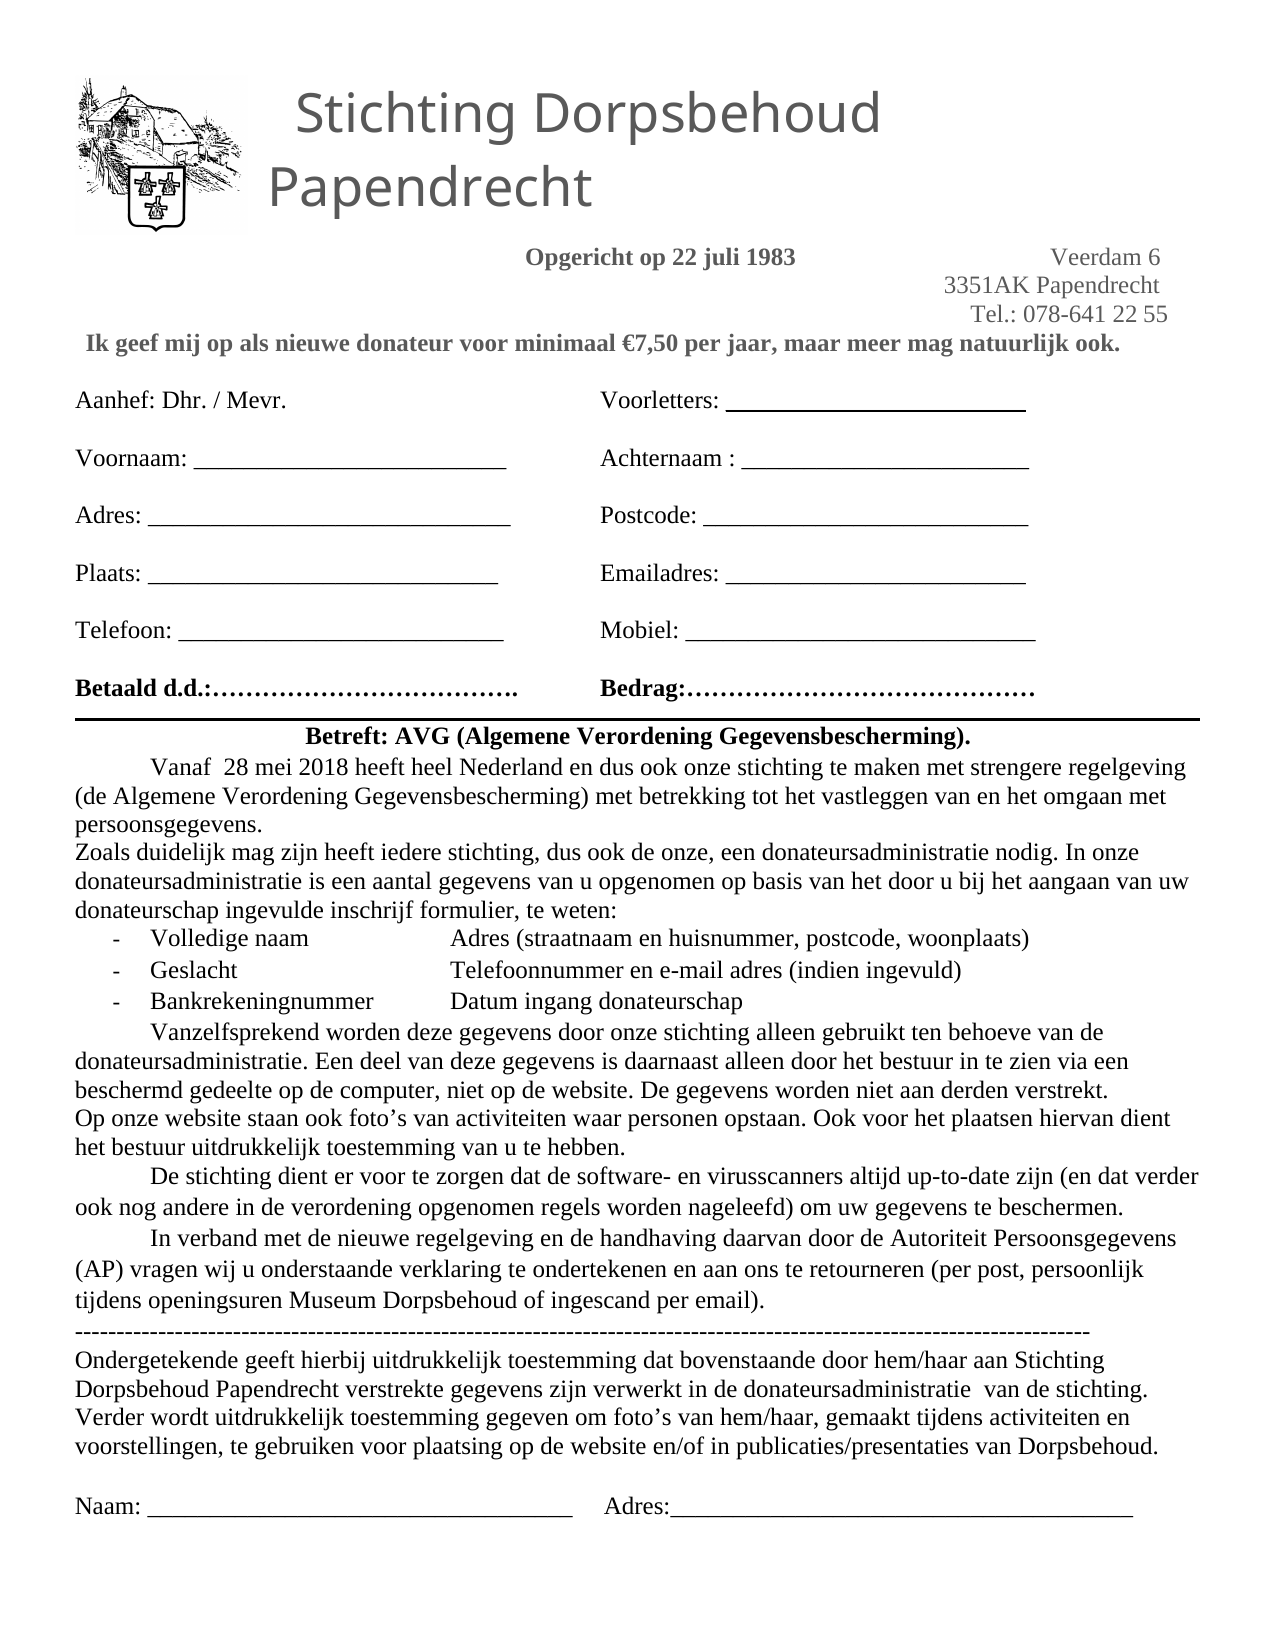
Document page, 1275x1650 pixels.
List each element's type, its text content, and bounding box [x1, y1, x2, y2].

text Ik geef mij op als nieuwe donateur voor minimaal €7,50 per jaar, maar meer mag natuurlijk ook. [75, 328, 1200, 385]
list Volledige naam Adres (straatnaam en huisnummer, postcode, woonplaats) [112, 923, 1200, 952]
text Tel.: 078-641 22 55 [75, 299, 1168, 328]
text Op onze website staan ook foto’s van activiteiten waar personen opstaan. Ook voor het plaatsen hiervan dient het bestuur uitdrukkelijk toestemming van u te hebben. [74, 1103, 1200, 1161]
text Voornaam: _________________________ Achternaam : _______________________ [75, 443, 1200, 472]
text Zoals duidelijk mag zijn heeft iedere stichting, dus ook de onze, een donateursadministratie nodig. In onze donateursadministratie is een aantal gegevens van u opgenomen op basis van het door u bij het aangaan van uw donateurschap ingevulde inschrijf formulier, te weten: [74, 838, 1200, 923]
list Bankrekeningnummer Datum ingang donateurschap [112, 986, 1200, 1014]
list Geslacht Telefoonnummer en e-mail adres (indien ingevuld) [112, 955, 1200, 983]
text Betaald d.d.:………………………………. Bedrag:…………………………………… [75, 673, 1200, 718]
text Aanhef: Dhr. / Mevr. Voorletters: ________________________ [75, 385, 1200, 414]
text 3351AK Papendrecht [825, 270, 1168, 299]
text Plaats: ____________________________ Emailadres: ________________________ [75, 558, 1200, 587]
text De stichting dient er voor te zorgen dat de software- en virusscanners altijd up-to-date zijn (en dat verder ook nog andere in de verordening opgenomen regels worden nageleefd) om uw gegevens te beschermen. [75, 1161, 1200, 1221]
text Ondergetekende geeft hierbij uitdrukkelijk toestemming dat bovenstaande door hem/haar aan Stichting Dorpsbehoud Papendrecht verstrekte gegevens zijn verwerkt in de donateursadministratie van de stichting. Verder wordt uitdrukkelijk toestemming gegeven om foto’s van hem/haar, gemaakt tijdens activiteiten en voorstellingen, te gebruiken voor plaatsing op de website en/of in publicaties/presentaties van Dorpsbehoud. [74, 1345, 1200, 1460]
text -------------------------------------------------------------------------------------------------------------------------- [74, 1316, 1200, 1345]
text Vanaf 28 mei 2018 heeft heel Nederland en dus ook onze stichting te maken met strengere regelgeving (de Algemene Verordening Gegevensbescherming) met betrekking tot het vastleggen van en het omgaan met persoonsgegevens. [74, 752, 1200, 838]
text Adres: _____________________________ Postcode: __________________________ [75, 500, 1200, 529]
text Stichting Dorpsbehoud Papendrecht [249, 75, 1200, 222]
text Vanzelfsprekend worden deze gegevens door onze stichting alleen gebruikt ten behoeve van de donateursadministratie. Een deel van deze gegevens is daarnaast alleen door het bestuur in te zien via een beschermd gedeelte op de computer, niet op de website. De gegevens worden niet aan derden verstrekt. [74, 1017, 1200, 1103]
text In verband met de nieuwe regelgeving en de handhaving daarvan door de Autoriteit Persoonsgegevens (AP) vragen wij u onderstaande verklaring te ondertekenen en aan ons te retourneren (per post, persoonlijk tijdens openingsuren Museum Dorpsbehoud of ingescand per email). [75, 1223, 1200, 1314]
text Telefoon: __________________________ Mobiel: ____________________________ [75, 615, 1200, 644]
text Naam: __________________________________ Adres:_____________________________________ [74, 1491, 1200, 1520]
text Betreft: AVG (Algemene Verordening Gegevensbescherming). [76, 721, 1200, 750]
text Opgericht op 22 juli 1983 Veerdam 6 [507, 242, 1168, 270]
